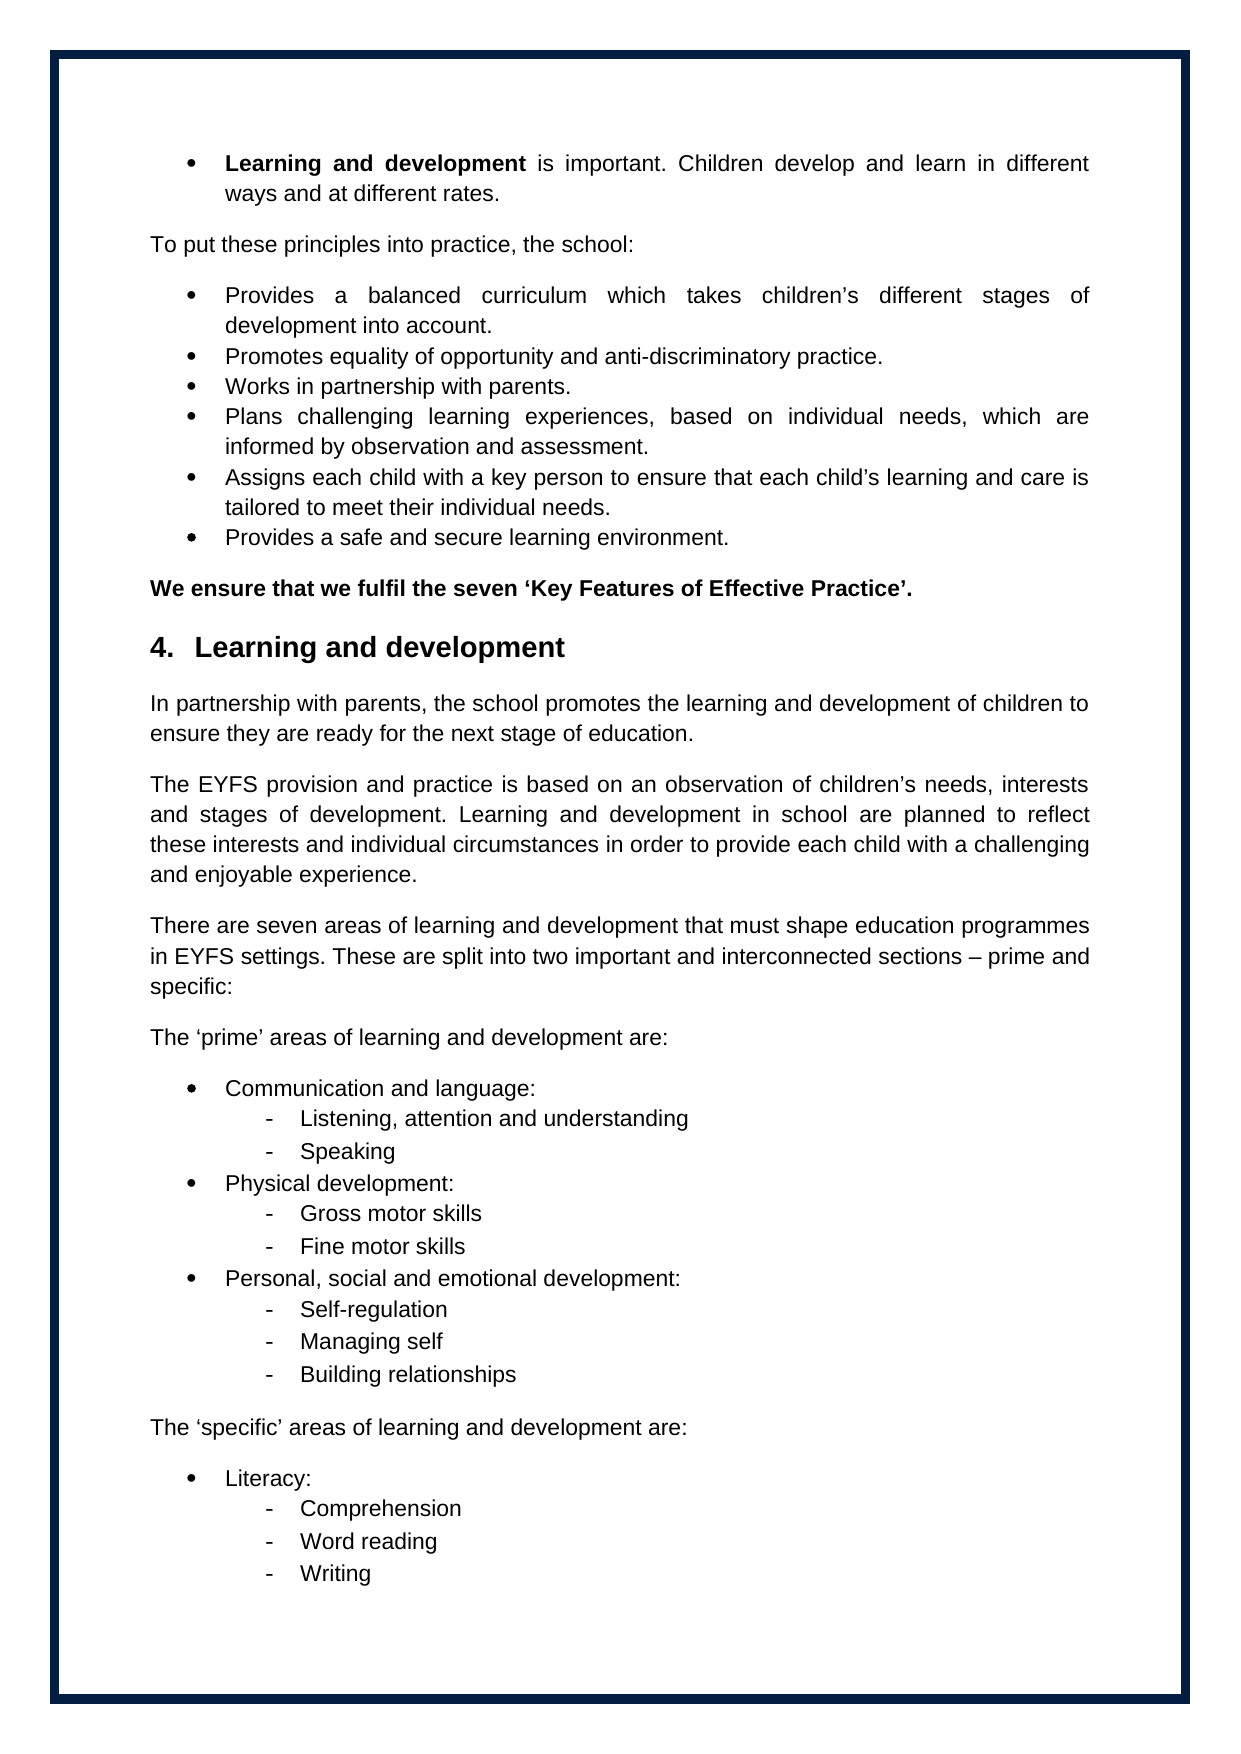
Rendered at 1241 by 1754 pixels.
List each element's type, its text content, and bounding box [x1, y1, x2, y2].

list Comprehension [262, 1495, 1090, 1523]
list Promotes equality of opportunity and anti-discriminatory practice. [187, 343, 1090, 369]
list Provides a safe and secure learning environment. [187, 524, 1090, 550]
list Plans challenging learning experiences, based on individual needs, which are informed by observation and assessment. [187, 403, 1090, 460]
list Self-regulation [262, 1296, 1090, 1324]
text The EYFS provision and practice is based on an observation of children’s needs, interests and stages of development. Learning and development in school are planned to reflect these interests and individual circumstances in order to provide each child with a challenging and enjoyable experience. [150, 771, 1090, 888]
list Gross motor skills [262, 1200, 1090, 1229]
list Assigns each child with a key person to ensure that each child’s learning and care is tailored to meet their individual needs. [187, 463, 1090, 520]
text The ‘specific’ areas of learning and development are: [150, 1414, 1090, 1440]
text There are seven areas of learning and development that must shape education programmes in EYFS settings. These are split into two important and interconnected sections – prime and specific: [150, 912, 1090, 999]
text We ensure that we fulfil the seven ‘Key Features of Effective Practice’. [150, 575, 1090, 601]
list Word reading [262, 1528, 1090, 1556]
list Speaking [262, 1138, 1090, 1166]
list Listening, attention and understanding [262, 1105, 1090, 1133]
subtitle Learning and development [150, 630, 1090, 664]
list Personal, social and emotional development: [187, 1265, 1090, 1292]
list Provides a balanced curriculum which takes children’s different stages of development into account. [187, 282, 1090, 339]
list Learning and development is important. Children develop and learn in different ways and at different rates. [187, 150, 1090, 207]
text The ‘prime’ areas of learning and development are: [150, 1024, 1090, 1050]
text In partnership with parents, the school promotes the learning and development of children to ensure they are ready for the next stage of education. [150, 689, 1090, 746]
list Managing self [262, 1328, 1090, 1356]
list Works in partnership with parents. [187, 373, 1090, 399]
list Building relationships [262, 1361, 1090, 1389]
list Fine motor skills [262, 1233, 1090, 1261]
list Physical development: [187, 1170, 1090, 1197]
list Writing [262, 1560, 1090, 1588]
list Communication and language: [187, 1075, 1090, 1101]
list Literacy: [187, 1465, 1090, 1491]
text To put these principles into practice, the school: [150, 231, 1090, 258]
